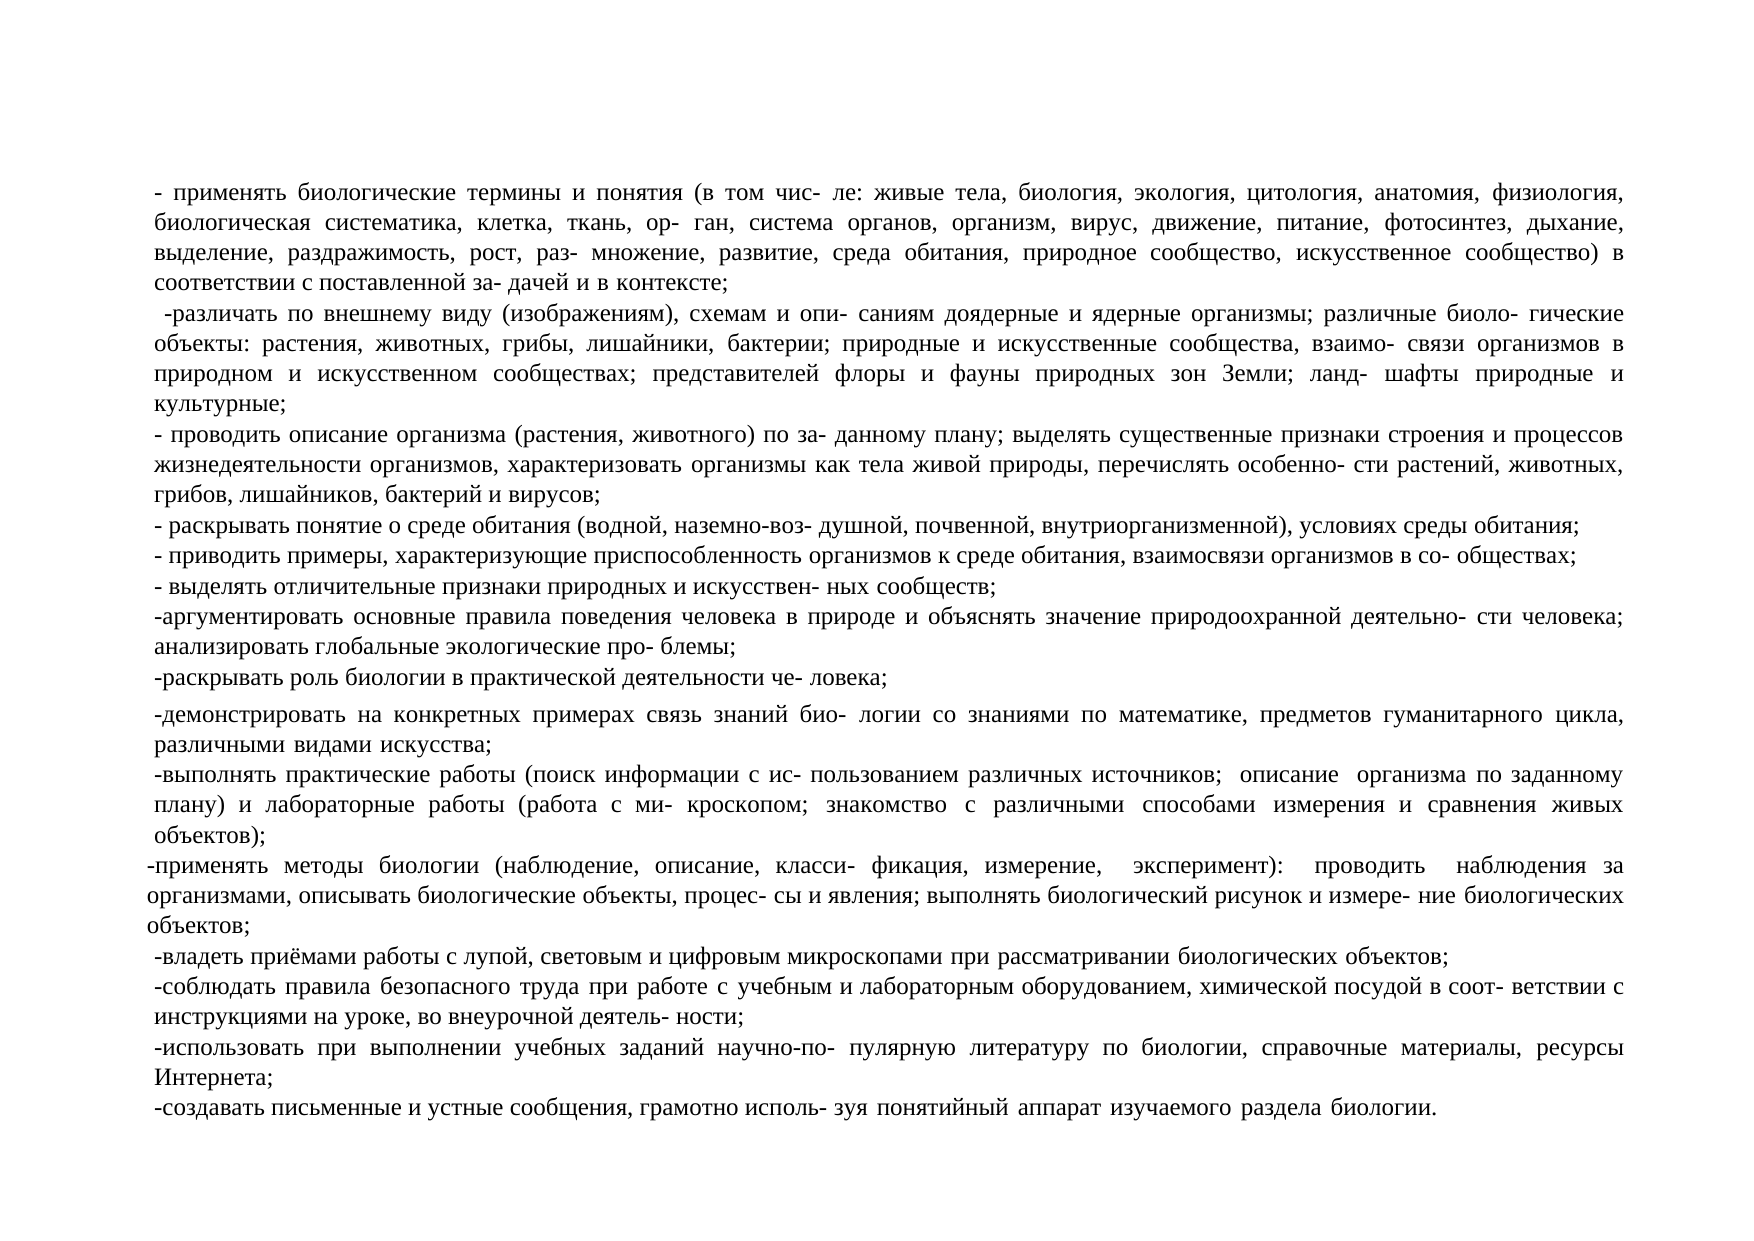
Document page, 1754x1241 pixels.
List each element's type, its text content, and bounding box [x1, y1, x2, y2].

text -использовать при выполнении учебных заданий научно-по- пулярную литературу по биологии, справочные материалы, ресурсы Интернета; [154, 1032, 1624, 1091]
text - проводить описание организма (растения, животного) по за- данному плану; выделять существенные признаки строения и процессов жизнедеятельности организмов, характеризовать организмы как тела живой природы, перечислять особенно- сти растений, животных, грибов, лишайников, бактерий и вирусов; [154, 419, 1624, 508]
text -создавать письменные и устные сообщения, грамотно исполь- зуя понятийный аппарат изучаемого раздела биологии. [154, 1092, 1624, 1121]
text -аргументировать основные правила поведения человека в природе и объяснять значение природоохранной деятельно- сти человека; анализировать глобальные экологические про- блемы; [154, 601, 1624, 660]
text -раскрывать роль биологии в практической деятельности че- ловека; [154, 662, 1624, 690]
text -применять методы биологии (наблюдение, описание, класси- фикация, измерение, эксперимент): проводить наблюдения за организмами, описывать биологические объекты, процес- сы и явления; выполнять биологический рисунок и измере- ние биологических объектов; [147, 850, 1624, 939]
text -демонстрировать на конкретных примерах связь знаний био- логии со знаниями по математике, предметов гуманитарного цикла, различными видами искусства; [154, 699, 1624, 758]
text - применять биологические термины и понятия (в том чис- ле: живые тела, биология, экология, цитология, анатомия, физиология, биологическая систематика, клетка, ткань, ор- ган, система органов, организм, вирус, движение, питание, фотосинтез, дыхание, выделение, раздражимость, рост, раз- множение, развитие, среда обитания, природное сообщество, искусственное сообщество) в соответствии с поставленной за- дачей и в контексте; [154, 177, 1624, 296]
text -выполнять практические работы (поиск информации с ис- пользованием различных источников; описание организма по заданному плану) и лабораторные работы (работа с ми- кроскопом; знакомство с различными способами измерения и сравнения живых объектов); [154, 759, 1624, 848]
text - приводить примеры, характеризующие приспособленность организмов к среде обитания, взаимосвязи организмов в со- обществах; [154, 541, 1624, 569]
text -соблюдать правила безопасного труда при работе с учебным и лабораторным оборудованием, химической посудой в соот- ветствии с инструкциями на уроке, во внеурочной деятель- ности; [154, 971, 1624, 1030]
text -различать по внешнему виду (изображениям), схемам и опи- саниям доядерные и ядерные организмы; различные биоло- гические объекты: растения, животных, грибы, лишайники, бактерии; природные и искусственные сообщества, взаимо- связи организмов в природном и искусственном сообществах; представителей флоры и фауны природных зон Земли; ланд- шафты природные и культурные; [154, 298, 1624, 417]
text - раскрывать понятие о среде обитания (водной, наземно-воз- душной, почвенной, внутриорганизменной), условиях среды обитания; [154, 510, 1624, 539]
text - выделять отличительные признаки природных и искусствен- ных сообществ; [154, 571, 1624, 599]
text -владеть приёмами работы с лупой, световым и цифровым микроскопами при рассматривании биологических объектов; [154, 941, 1624, 970]
